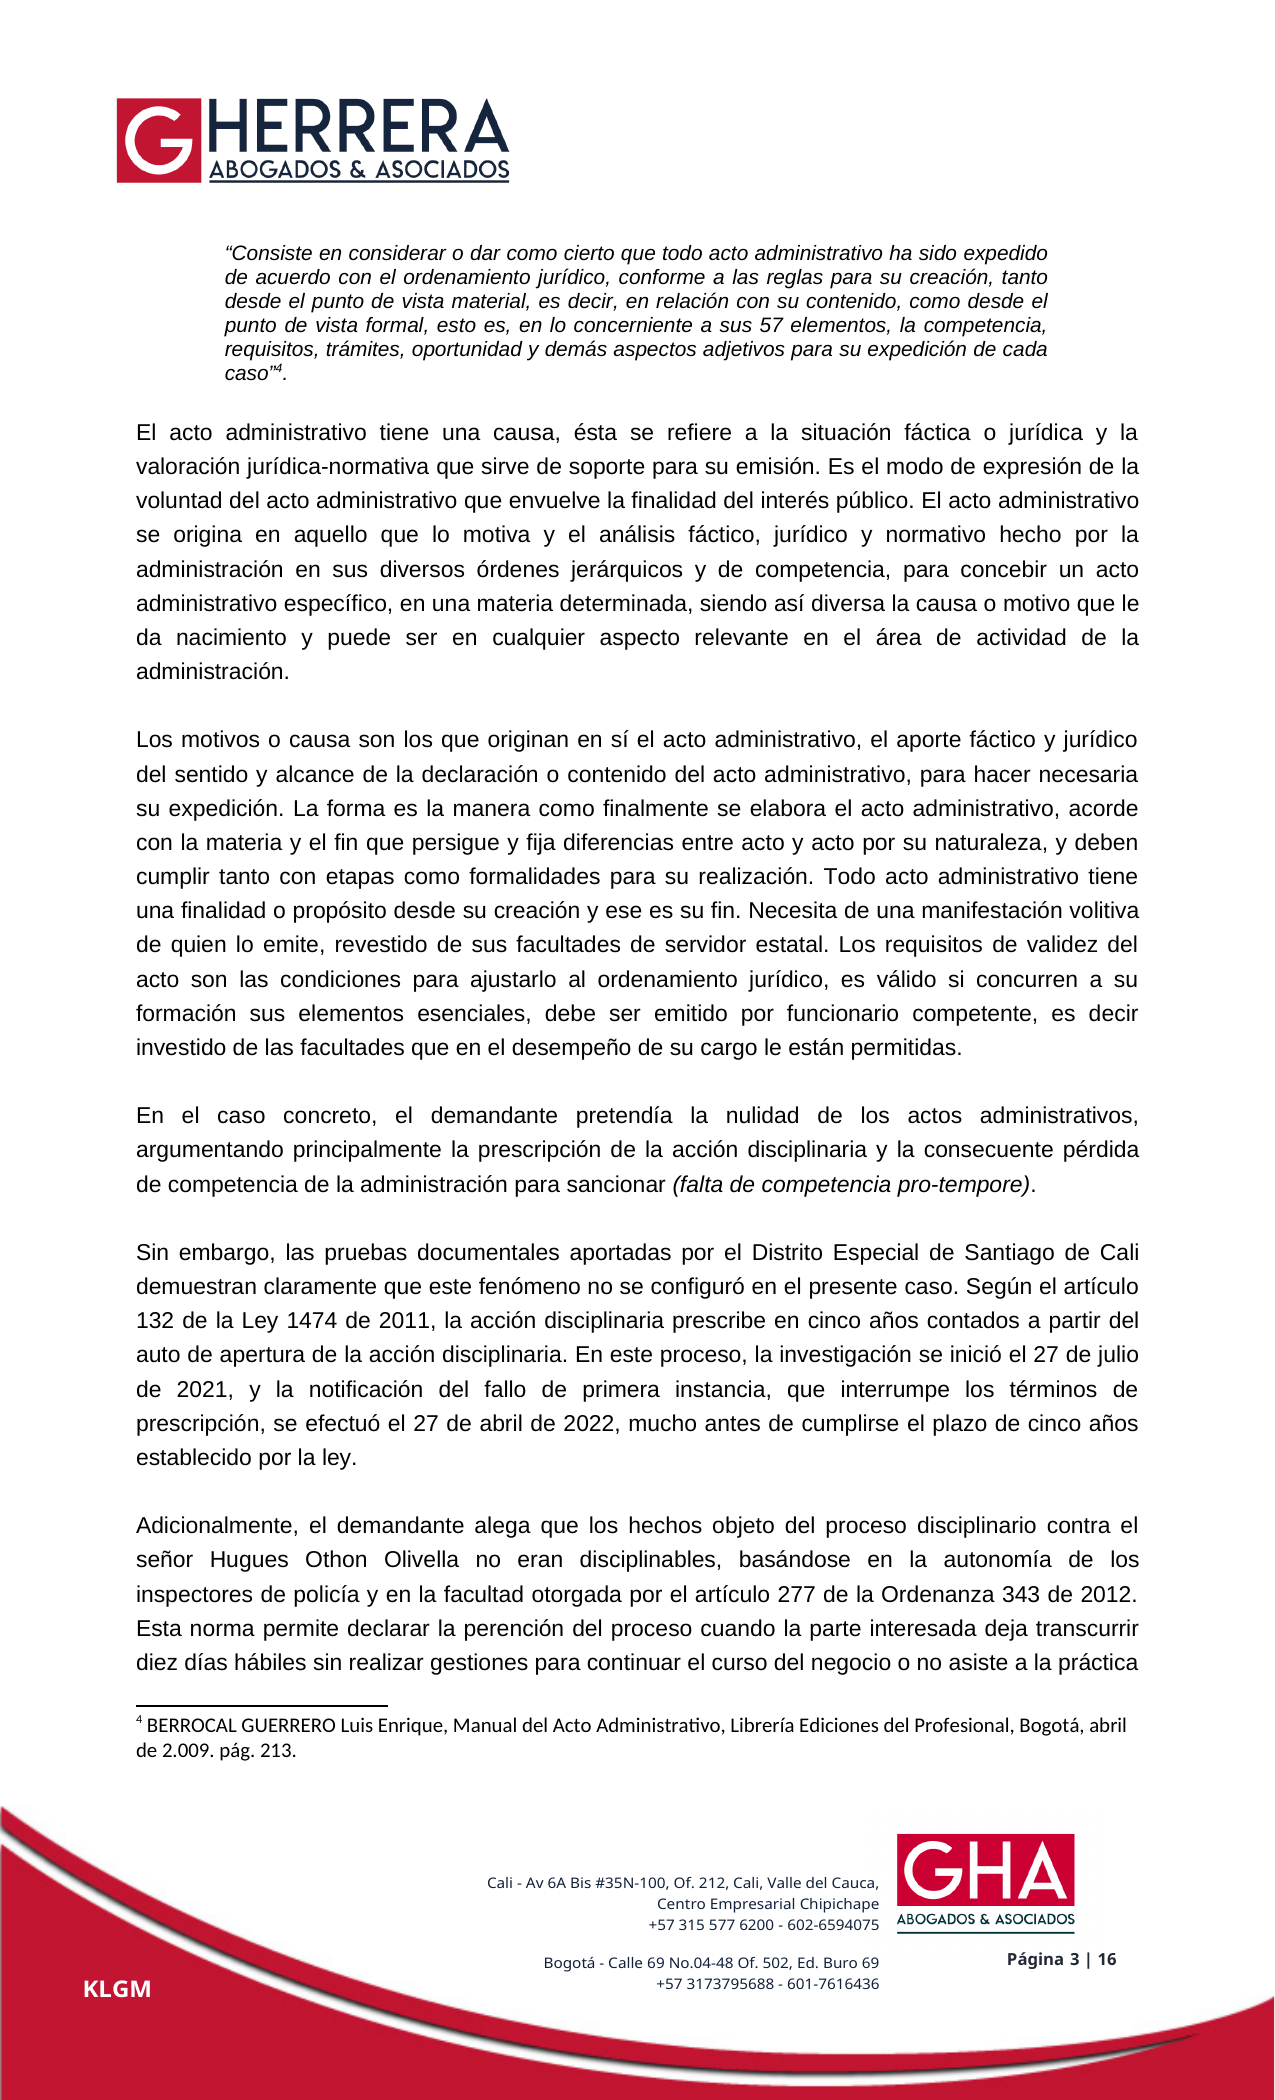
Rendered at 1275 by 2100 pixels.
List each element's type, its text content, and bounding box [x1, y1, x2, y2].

text Sin embargo, las pruebas documentales aportadas por el Distrito Especial de Santiago de Cali demuestran claramente que este fenómeno no se configuró en el presente caso. Según el artículo 132 de la Ley 1474 de 2011, la acción disciplinaria prescribe en cinco años contados a partir del auto de apertura de la acción disciplinaria. En este proceso, la investigación se inició el 27 de julio de 2021, y la notificación del fallo de primera instancia, que interrumpe los términos de prescripción, se efectuó el 27 de abril de 2022, mucho antes de cumplirse el plazo de cinco años establecido por la ley. [136, 1239, 1140, 1470]
text El acto administrativo tiene una causa, ésta se refiere a la situación fáctica o jurídica y la valoración jurídica-normativa que sirve de soporte para su emisión. Es el modo de expresión de la voluntad del acto administrativo que envuelve la finalidad del interés público. El acto administrativo se origina en aquello que lo motiva y el análisis fáctico, jurídico y normativo hecho por la administración en sus diversos órdenes jerárquicos y de competencia, para concebir un acto administrativo específico, en una materia determinada, siendo así diversa la causa o motivo que le da nacimiento y puede ser en cualquier aspecto relevante en el área de actividad de la administración. [136, 419, 1140, 684]
text “Consiste en considerar o dar como cierto que todo acto administrativo ha sido expedido de acuerdo con el ordenamiento jurídico, conforme a las reglas para su creación, tanto desde el punto de vista material, es decir, en relación con su contenido, como desde el punto de vista formal, esto es, en lo concerniente a sus 57 elementos, la competencia, requisitos, trámites, oportunidad y demás aspectos adjetivos para su expedición de cada caso”. [224, 241, 1051, 385]
picture [96, 75, 529, 206]
text Los motivos o causa son los que originan en sí el acto administrativo, el aporte fáctico y jurídico del sentido y alcance de la declaración o contenido del acto administrativo, para hacer necesaria su expedición. La forma es la manera como finalmente se elabora el acto administrativo, acorde con la materia y el fin que persigue y fija diferencias entre acto y acto por su naturaleza, y deben cumplir tanto con etapas como formalidades para su realización. Todo acto administrativo tiene una finalidad o propósito desde su creación y ese es su fin. Necesita de una manifestación volitiva de quien lo emite, revestido de sus facultades de servidor estatal. Los requisitos de validez del acto son las condiciones para ajustarlo al ordenamiento jurídico, es válido si concurren a su formación sus elementos esenciales, debe ser emitido por funcionario competente, es decir investido de las facultades que en el desempeño de su cargo le están permitidas. [136, 726, 1140, 1060]
picture [0, 1793, 1275, 2100]
text En el caso concreto, el demandante pretendía la nulidad de los actos administrativos, argumentando principalmente la prescripción de la acción disciplinaria y la consecuente pérdida de competencia de la administración para sancionar (falta de competencia pro-tempore). [136, 1102, 1140, 1197]
